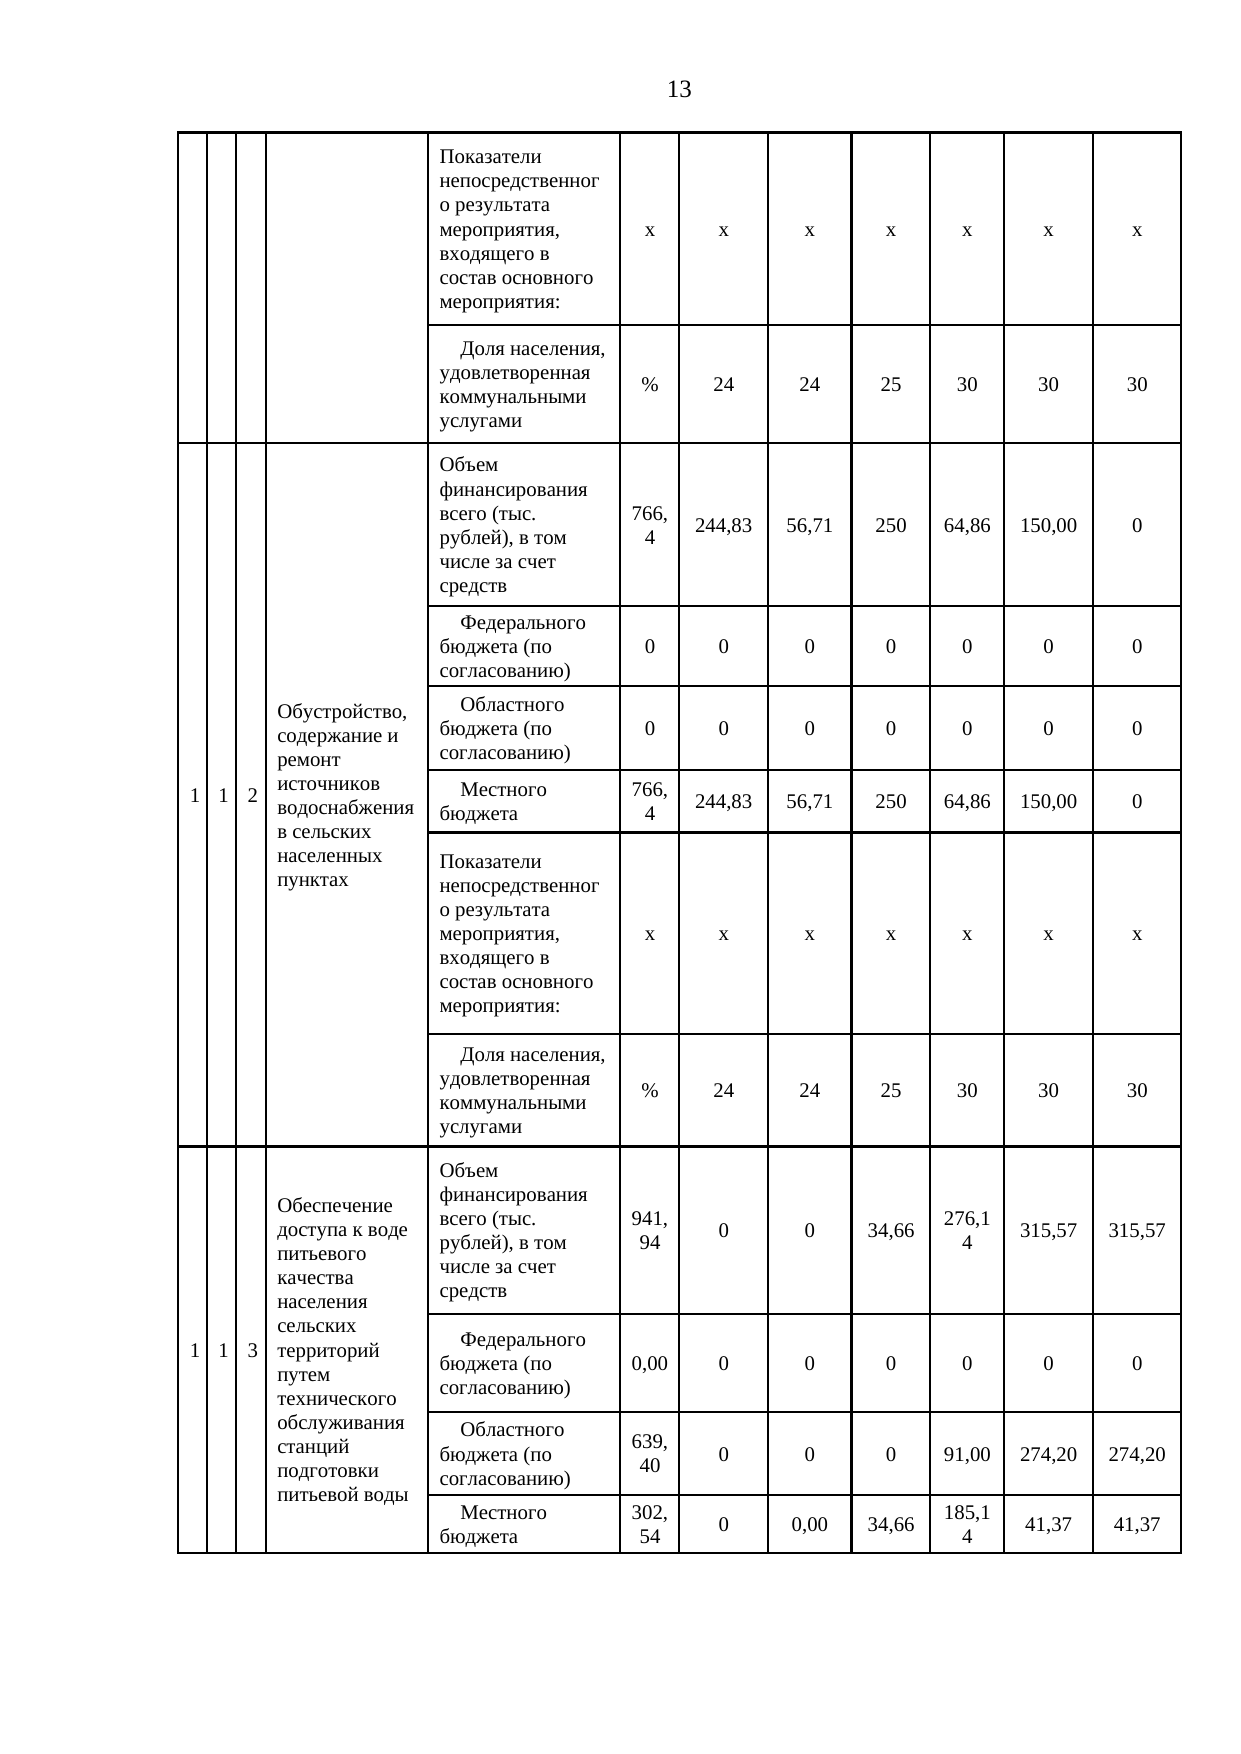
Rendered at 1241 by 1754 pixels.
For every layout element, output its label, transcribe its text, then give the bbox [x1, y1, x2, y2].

table_cell 24 [769, 326, 850, 442]
table_cell 30 [931, 1035, 1003, 1145]
table_cell х [1094, 834, 1180, 1033]
table_cell 3 [237, 1148, 265, 1552]
table_cell 2 [237, 444, 265, 1145]
table_cell 0 [1094, 771, 1180, 831]
table_cell 250 [853, 771, 929, 831]
table_cell х [1005, 834, 1092, 1033]
table_cell 0 [1005, 1315, 1092, 1411]
table_cell 244,83 [680, 771, 767, 831]
table_cell Федерального бюджета (по согласованию) [429, 1315, 619, 1411]
table_cell 315,57 [1005, 1148, 1092, 1313]
table_cell 274,20 [1005, 1413, 1092, 1494]
table_cell Обустройство, содержание и ремонт источников водоснабжения в сельских населенных пунктах [267, 444, 427, 1145]
table_cell 0 [1094, 1315, 1180, 1411]
table_cell 56,71 [769, 444, 850, 605]
table_cell 274,20 [1094, 1413, 1180, 1494]
table_cell Доля населения, удовлетворенная коммунальными услугами [429, 1035, 619, 1145]
table_cell х [1094, 134, 1180, 323]
table_cell 250 [853, 444, 929, 605]
table_cell Местного бюджета [429, 1496, 619, 1552]
table_cell 0 [680, 1496, 767, 1552]
table_cell Объем финансирования всего (тыс. рублей), в том числе за счет средств [429, 1148, 619, 1313]
table_cell 41,37 [1005, 1496, 1092, 1552]
table_cell 639,40 [621, 1413, 678, 1494]
table_cell х [680, 134, 767, 323]
table_cell 56,71 [769, 771, 850, 831]
table_cell 24 [680, 326, 767, 442]
table_cell Областного бюджета (по согласованию) [429, 1413, 619, 1494]
table_cell х [621, 834, 678, 1033]
table_cell % [621, 326, 678, 442]
table_cell 30 [1094, 1035, 1180, 1145]
table_cell х [853, 834, 929, 1033]
table_cell х [621, 134, 678, 323]
table_cell х [931, 834, 1003, 1033]
table_cell 0 [680, 687, 767, 769]
table_cell 766,4 [621, 771, 678, 831]
table_cell 0 [680, 1148, 767, 1313]
table_cell 0 [621, 607, 678, 684]
table_cell 25 [853, 1035, 929, 1145]
table_cell 185,14 [931, 1496, 1003, 1552]
table_cell 24 [680, 1035, 767, 1145]
table_cell 0 [931, 687, 1003, 769]
table_cell 766,4 [621, 444, 678, 605]
table_cell 0 [769, 687, 850, 769]
table_cell 276,14 [931, 1148, 1003, 1313]
table_cell 0 [931, 1315, 1003, 1411]
table_cell 1 [208, 1148, 235, 1552]
table_cell 0 [853, 607, 929, 684]
table_cell 30 [1005, 326, 1092, 442]
table_cell х [680, 834, 767, 1033]
table_cell х [769, 134, 850, 323]
table_cell 0 [621, 687, 678, 769]
table_cell х [1005, 134, 1092, 323]
table_cell 150,00 [1005, 771, 1092, 831]
table_cell 34,66 [853, 1496, 929, 1552]
table_cell х [769, 834, 850, 1033]
table_cell 0 [769, 1315, 850, 1411]
table_cell 0 [1005, 687, 1092, 769]
table_cell 24 [769, 1035, 850, 1145]
table_cell Показатели непосредственного результата мероприятия, входящего в состав основного мероприятия: [429, 834, 619, 1033]
table_cell 150,00 [1005, 444, 1092, 605]
table_cell 315,57 [1094, 1148, 1180, 1313]
table_cell 0 [853, 1315, 929, 1411]
table_cell 0 [680, 1413, 767, 1494]
table_cell 30 [1094, 326, 1180, 442]
table_cell Доля населения, удовлетворенная коммунальными услугами [429, 326, 619, 442]
table_cell 0 [1094, 444, 1180, 605]
table_cell 30 [1005, 1035, 1092, 1145]
table_cell 0 [769, 1148, 850, 1313]
table_cell Объем финансирования всего (тыс. рублей), в том числе за счет средств [429, 444, 619, 605]
table_cell 30 [931, 326, 1003, 442]
table_cell % [621, 1035, 678, 1145]
table_cell 0 [1094, 607, 1180, 684]
table_cell 0 [1005, 607, 1092, 684]
table_cell Обеспечение доступа к воде питьевого качества населения сельских территорий путем технического обслуживания станций подготовки питьевой воды [267, 1148, 427, 1552]
table_cell 64,86 [931, 771, 1003, 831]
table_cell 0 [680, 1315, 767, 1411]
table_cell 0,00 [621, 1315, 678, 1411]
table_cell 34,66 [853, 1148, 929, 1313]
table_cell х [853, 134, 929, 323]
table_cell 0 [769, 1413, 850, 1494]
table_cell 941,94 [621, 1148, 678, 1313]
table_cell 302,54 [621, 1496, 678, 1552]
table_cell 0 [1094, 687, 1180, 769]
table_cell 1 [179, 1148, 206, 1552]
table_cell 1 [208, 444, 235, 1145]
table_cell х [931, 134, 1003, 323]
table_cell 1 [179, 444, 206, 1145]
table_cell 0 [931, 607, 1003, 684]
table_cell Показатели непосредственного результата мероприятия, входящего в состав основного мероприятия: [429, 134, 619, 323]
table_cell 25 [853, 326, 929, 442]
table_cell 0 [680, 607, 767, 684]
table_cell 0 [853, 687, 929, 769]
table_cell Федерального бюджета (по согласованию) [429, 607, 619, 684]
table_cell 0,00 [769, 1496, 850, 1552]
table_cell 64,86 [931, 444, 1003, 605]
table_cell Областного бюджета (по согласованию) [429, 687, 619, 769]
table_cell 0 [853, 1413, 929, 1494]
table_cell 91,00 [931, 1413, 1003, 1494]
table_cell Местного бюджета [429, 771, 619, 831]
table_cell 41,37 [1094, 1496, 1180, 1552]
table_cell 244,83 [680, 444, 767, 605]
table_cell 0 [769, 607, 850, 684]
